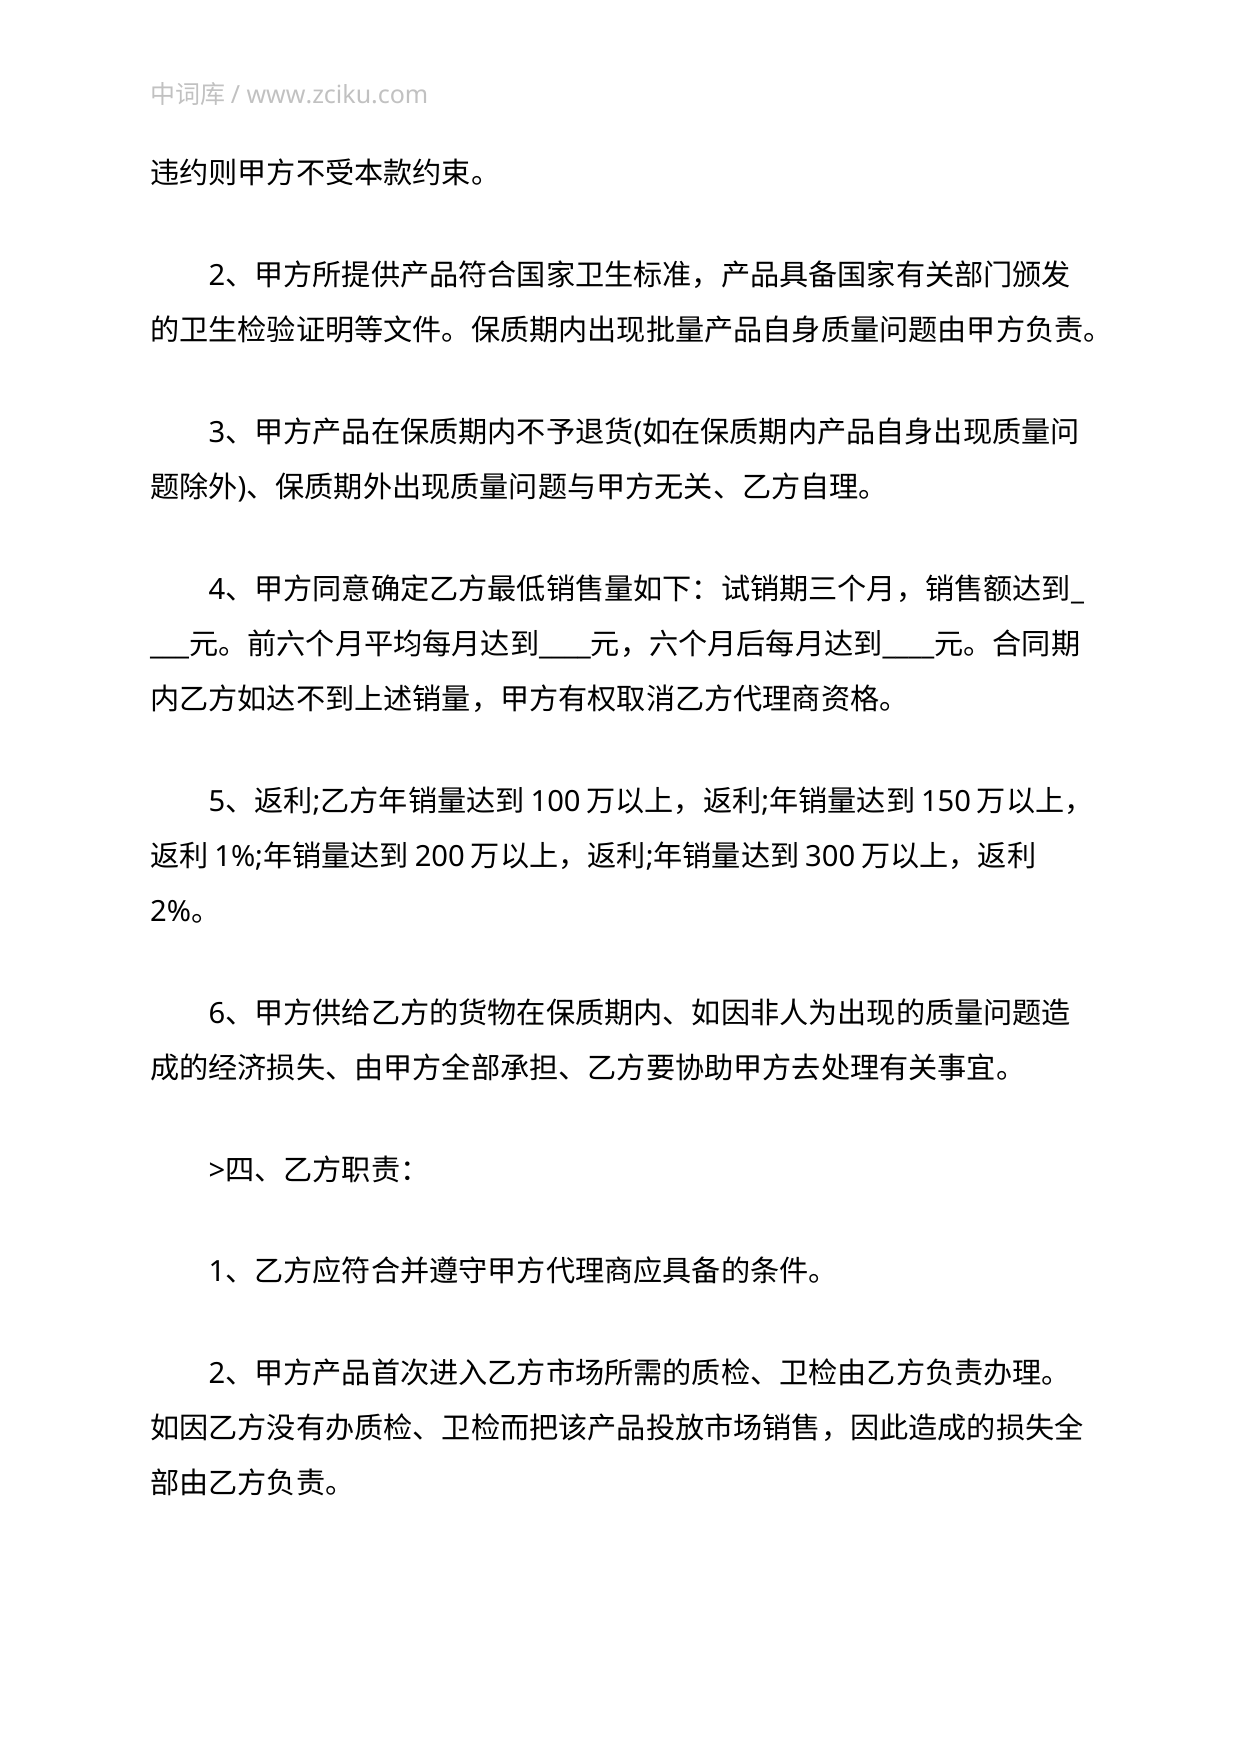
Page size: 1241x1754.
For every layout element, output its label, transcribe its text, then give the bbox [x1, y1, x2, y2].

text 1、乙方应符合并遵守甲方代理商应具备的条件。 [150, 1248, 1090, 1290]
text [150, 150, 1090, 192]
text 6、甲方供给乙方的货物在保质期内、如因非人为出现的质量问题造成的经济损失、由甲方全部承担、乙方要协助甲方去处理有关事宜。 [150, 989, 1090, 1087]
text 4、甲方同意确定乙方最低销售量如下：试销期三个月，销售额达到____元。前六个月平均每月达到____元，六个月后每月达到____元。合同期内乙方如达不到上述销量，甲方有权取消乙方代理商资格。 [150, 566, 1090, 718]
text >四、乙方职责： [150, 1146, 1090, 1188]
text 2、甲方产品首次进入乙方市场所需的质检、卫检由乙方负责办理。如因乙方没有办质检、卫检而把该产品投放市场销售，因此造成的损失全部由乙方负责。 [150, 1350, 1090, 1502]
text 5、返利;乙方年销量达到100万以上，返利;年销量达到150万以上，返利1%;年销量达到200万以上，返利;年销量达到300万以上，返利2%。 [150, 777, 1090, 930]
text 3、甲方产品在保质期内不予退货(如在保质期内产品自身出现质量问题除外)、保质期外出现质量问题与甲方无关、乙方自理。 [150, 408, 1090, 506]
text 2、甲方所提供产品符合国家卫生标准，产品具备国家有关部门颁发的卫生检验证明等文件。保质期内出现批量产品自身质量问题由甲方负责。 [150, 252, 1090, 349]
